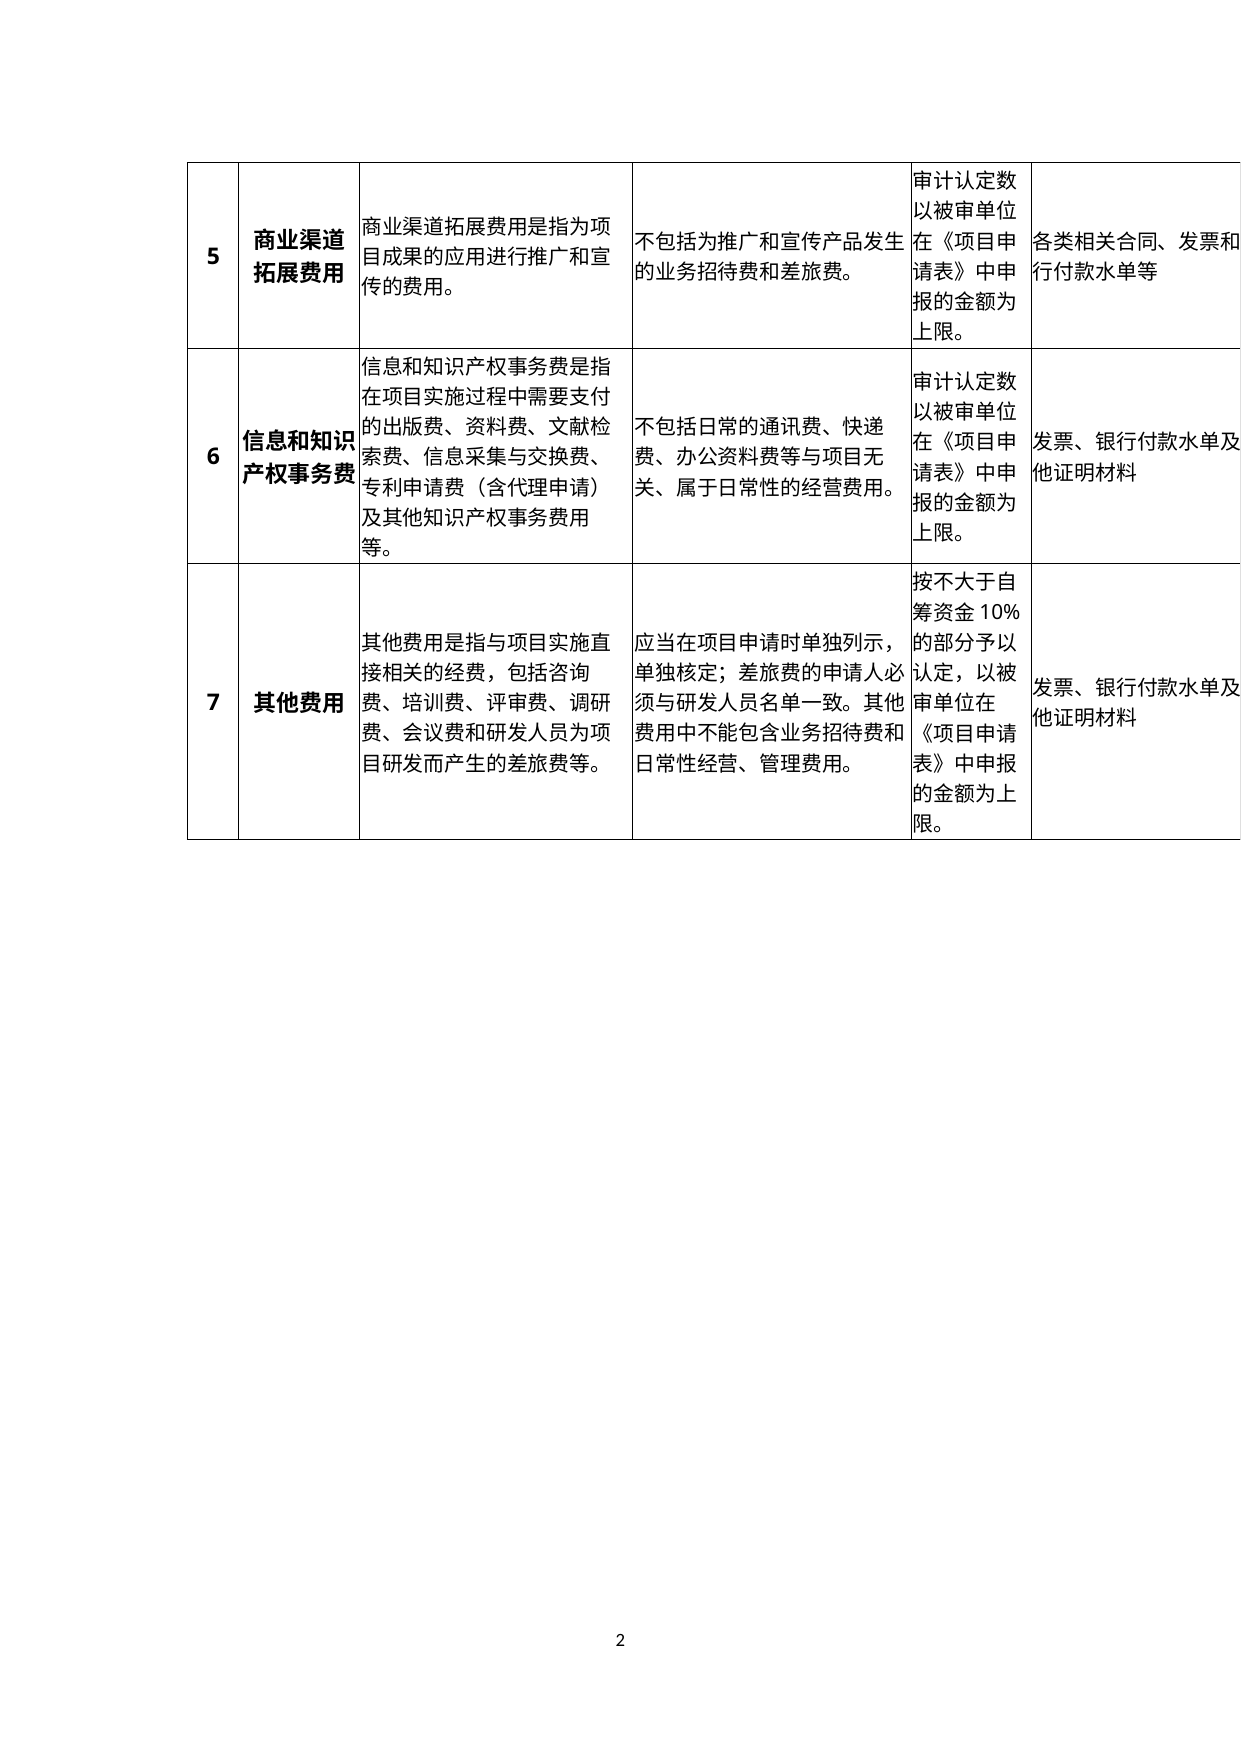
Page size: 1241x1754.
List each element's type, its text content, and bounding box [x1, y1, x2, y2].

table_cell 发票、银行付款水单及其他证明材料 [1032, 349, 1240, 563]
table_cell 商业渠道拓展费用是指为项目成果的应用进行推广和宣传的费用。 [360, 163, 632, 347]
table_cell 其他费用是指与项目实施直接相关的经费，包括咨询费、培训费、评审费、调研费、会议费和研发人员为项目研发而产生的差旅费等。 [360, 564, 632, 839]
table_cell 6 [188, 349, 238, 563]
table_cell 各类相关合同、发票和银行付款水单等 [1032, 163, 1240, 347]
table_cell 信息和知识产权事务费 [239, 349, 359, 563]
table_cell 按不大于自筹资金10%的部分予以认定，以被审单位在《项目申请表》中申报的金额为上限。 [912, 564, 1031, 839]
table_cell 应当在项目申请时单独列示，单独核定；差旅费的申请人必须与研发人员名单一致。其他费用中不能包含业务招待费和日常性经营、管理费用。 [633, 564, 911, 839]
table_cell 不包括日常的通讯费、快递费、办公资料费等与项目无关、属于日常性的经营费用。 [633, 349, 911, 563]
table_cell 商业渠道 拓展费用 [239, 163, 359, 347]
table_cell 审计认定数以被审单位在《项目申请表》中申报的金额为上限。 [912, 349, 1031, 563]
table_cell 发票、银行付款水单及其他证明材料 [1032, 564, 1240, 839]
table_cell 信息和知识产权事务费是指在项目实施过程中需要支付的出版费、资料费、文献检索费、信息采集与交换费、专利申请费（含代理申请）及其他知识产权事务费用等。 [360, 349, 632, 563]
table_cell 不包括为推广和宣传产品发生的业务招待费和差旅费。 [633, 163, 911, 347]
table_cell 其他费用 [239, 564, 359, 839]
table_cell 5 [188, 163, 238, 347]
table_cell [912, 163, 1031, 347]
table_cell 7 [188, 564, 238, 839]
